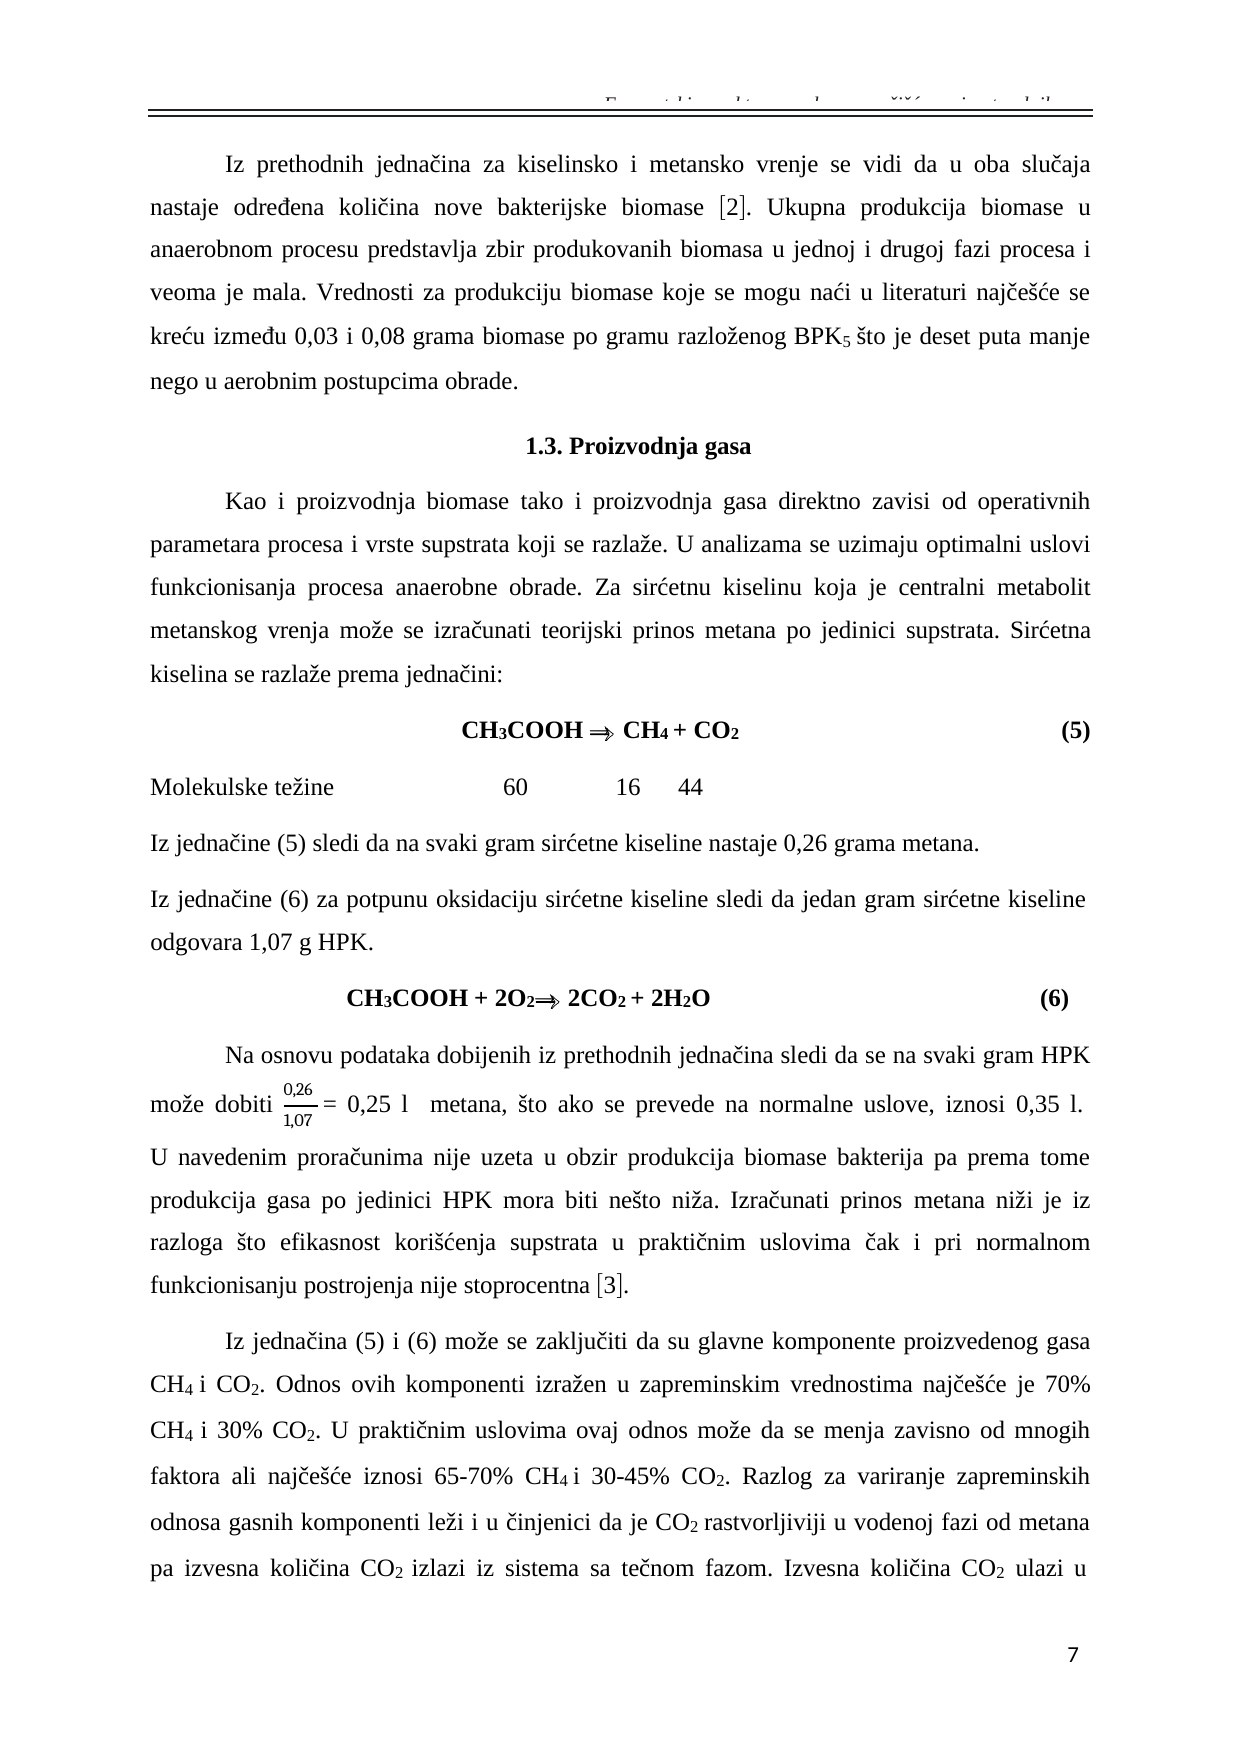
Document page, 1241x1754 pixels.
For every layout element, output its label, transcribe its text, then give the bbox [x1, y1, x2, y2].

subtitle Proizvodnja gasa [525, 431, 1105, 460]
text CH3COOH CH4 + CO2 (5) [461, 715, 1105, 745]
text U navedenim proračunima nije uzeta u obzir produkcija biomase bakterija pa prema tome produkcija gasa po jedinici HPK mora biti nešto niža. Izračunati prinos metana niži je iz razloga što efikasnost korišćenja supstrata u praktičnim uslovima čak i pri normalnom funkcionisanju postrojenja nije stoprocentna 3. [150, 1142, 1091, 1299]
text Kao i proizvodnja biomase tako i proizvodnja gasa direktno zavisi od operativnih parametara procesa i vrste supstrata koji se razlaže. U analizama se uzimaju optimalni uslovi funkcionisanja procesa anaerobne obrade. Za sirćetnu kiselinu koja je centralni metabolit metanskog vrenja može se izračunati teorijski prinos metana po jedinici supstrata. Sirćetna kiselina se razlaže prema jednačini: [150, 486, 1091, 687]
text Molekulske težine 60 16 44 [150, 772, 1105, 801]
text Iz jednačine (5) sledi da na svaki gram sirćetne kiseline nastaje 0,26 grama metana. [150, 828, 1105, 857]
text Na osnovu podataka dobijenih iz prethodnih jednačina sledi da se na svaki gram HPK može dobiti 0,26 = 0,25 l metana, što ako se prevede na normalne uslove, iznosi 0,35 l. [150, 1020, 1090, 1118]
text odgovara 1,07 g HPK. [150, 927, 1105, 956]
text Iz jednačina (5) i (6) može se zaključiti da su glavne komponente proizvedenog gasa CH4 i CO2. Odnos ovih komponenti izražen u zapreminskim vrednostima najčešće je 70% CH4 i 30% CO2. U praktičnim uslovima ovaj odnos može da se menja zavisno od mnogih faktora ali najčešće iznosi 65-70% CH4 i 30-45% CO2. Razlog za variranje zapreminskih odnosa gasnih komponenti leži i u činjenici da je CO2 rastvorljiviji u vodenoj fazi od metana pa izvesna količina CO2 izlazi iz sistema sa tečnom fazom. Izvesna količina CO2 ulazi u [150, 1326, 1091, 1584]
text Iz jednačine (6) za potpunu oksidaciju sirćetne kiseline sledi da jedan gram sirćetne kiseline [150, 884, 1105, 912]
text Iz prethodnih jednačina za kiselinsko i metansko vrenje se vidi da u oba slučaja nastaje određena količina nove bakterijske biomase 2. Ukupna produkcija biomase u anaerobnom procesu predstavlja zbir produkovanih biomasa u jednoj i drugoj fazi procesa i veoma je mala. Vrednosti za produkciju biomase koje se mogu naći u literaturi najčešće se kreću između 0,03 i 0,08 grama biomase po gramu razloženog BPK5 što je deset puta manje nego u aerobnim postupcima obrade. [150, 149, 1091, 395]
text CH3COOH + 2O22CO2 + 2H2O (6) [346, 983, 1105, 1013]
